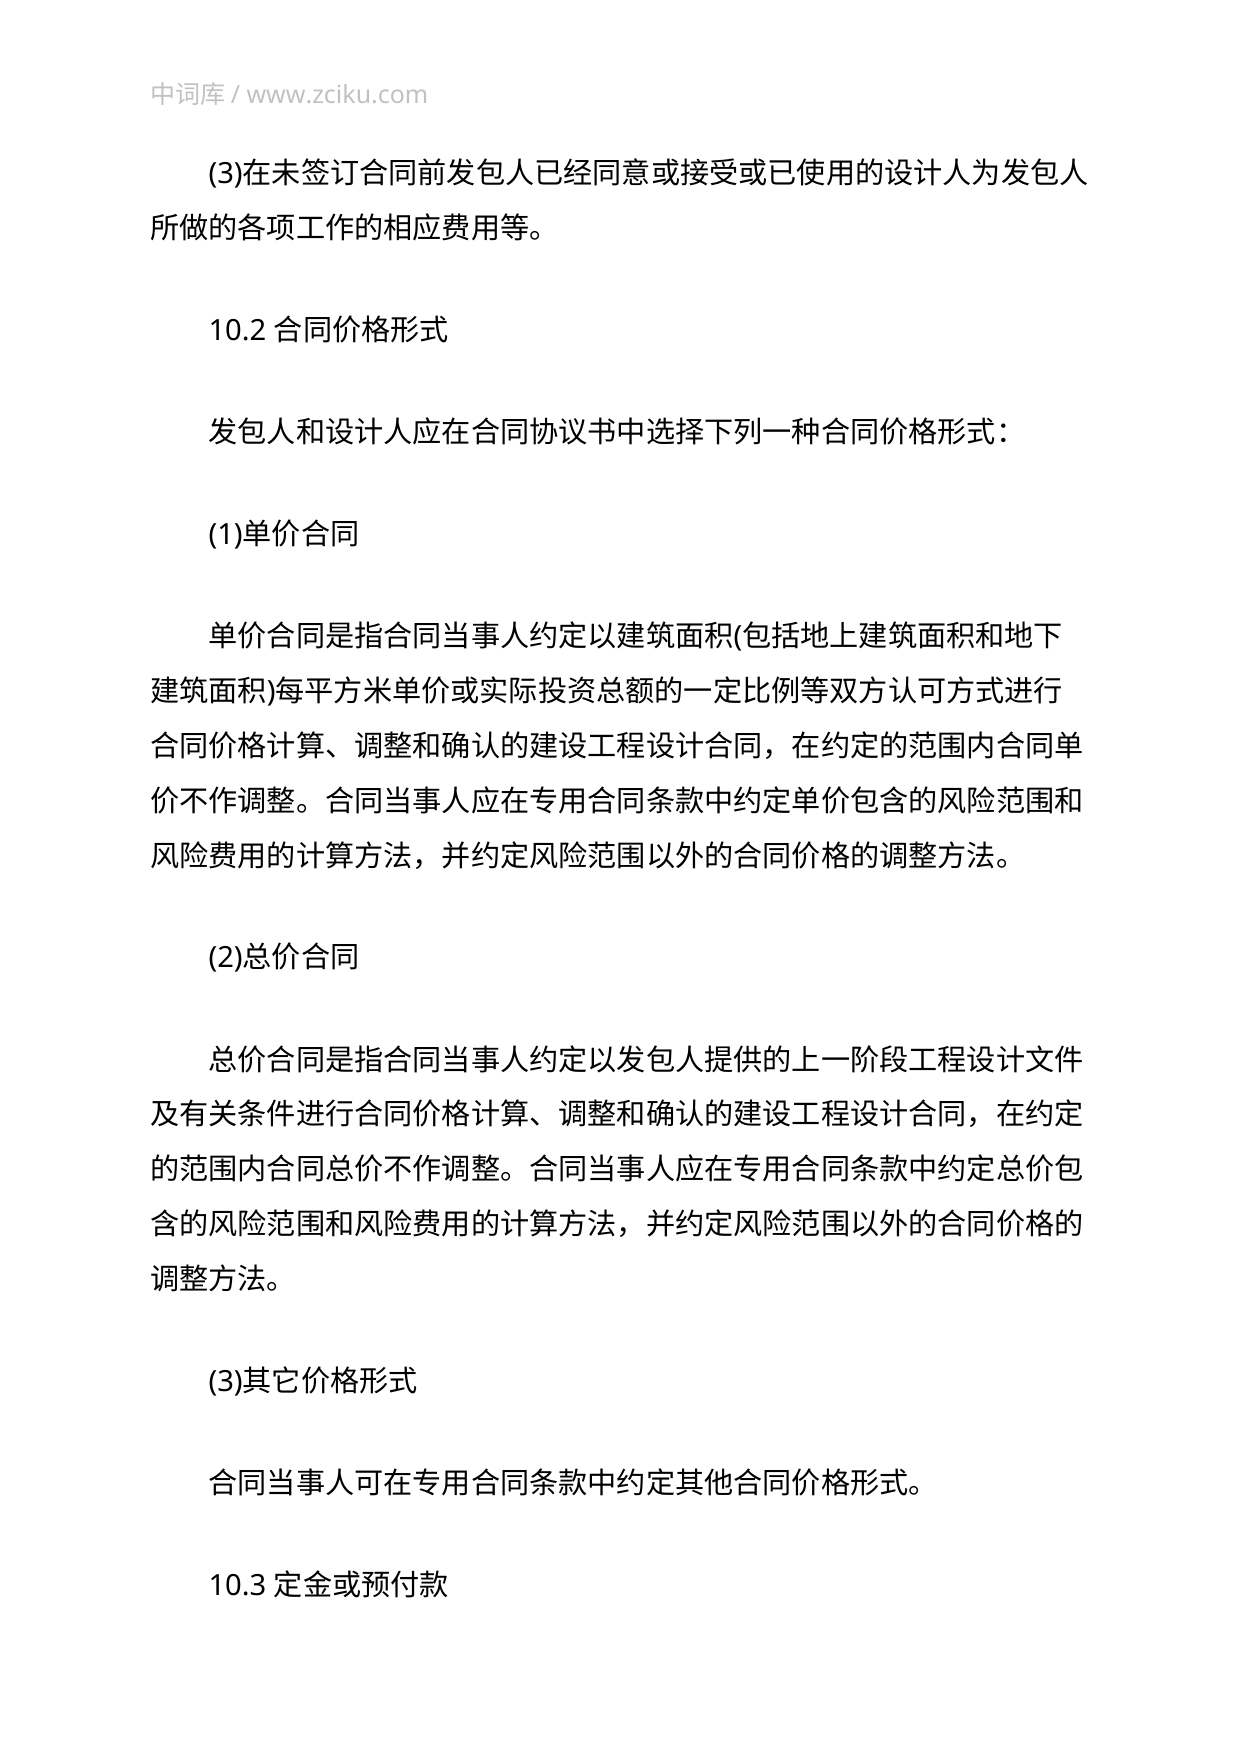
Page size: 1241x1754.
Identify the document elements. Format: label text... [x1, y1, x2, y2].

text 总价合同是指合同当事人约定以发包人提供的上一阶段工程设计文件及有关条件进行合同价格计算、调整和确认的建设工程设计合同，在约定的范围内合同总价不作调整。合同当事人应在专用合同条款中约定总价包含的风险范围和风险费用的计算方法，并约定风险范围以外的合同价格的调整方法。 [150, 1036, 1090, 1298]
text 10.2 合同价格形式 [150, 307, 1090, 349]
text 单价合同是指合同当事人约定以建筑面积(包括地上建筑面积和地下建筑面积)每平方米单价或实际投资总额的一定比例等双方认可方式进行合同价格计算、调整和确认的建设工程设计合同，在约定的范围内合同单价不作调整。合同当事人应在专用合同条款中约定单价包含的风险范围和风险费用的计算方法，并约定风险范围以外的合同价格的调整方法。 [150, 612, 1090, 874]
text (3)其它价格形式 [150, 1357, 1090, 1400]
text 发包人和设计人应在合同协议书中选择下列一种合同价格形式： [150, 409, 1090, 451]
text (3)在未签订合同前发包人已经同意或接受或已使用的设计人为发包人所做的各项工作的相应费用等。 [150, 150, 1090, 247]
text 10.3 定金或预付款 [150, 1561, 1090, 1603]
text 合同当事人可在专用合同条款中约定其他合同价格形式。 [150, 1459, 1090, 1502]
text (2)总价合同 [150, 934, 1090, 976]
text (1)单价合同 [150, 511, 1090, 553]
